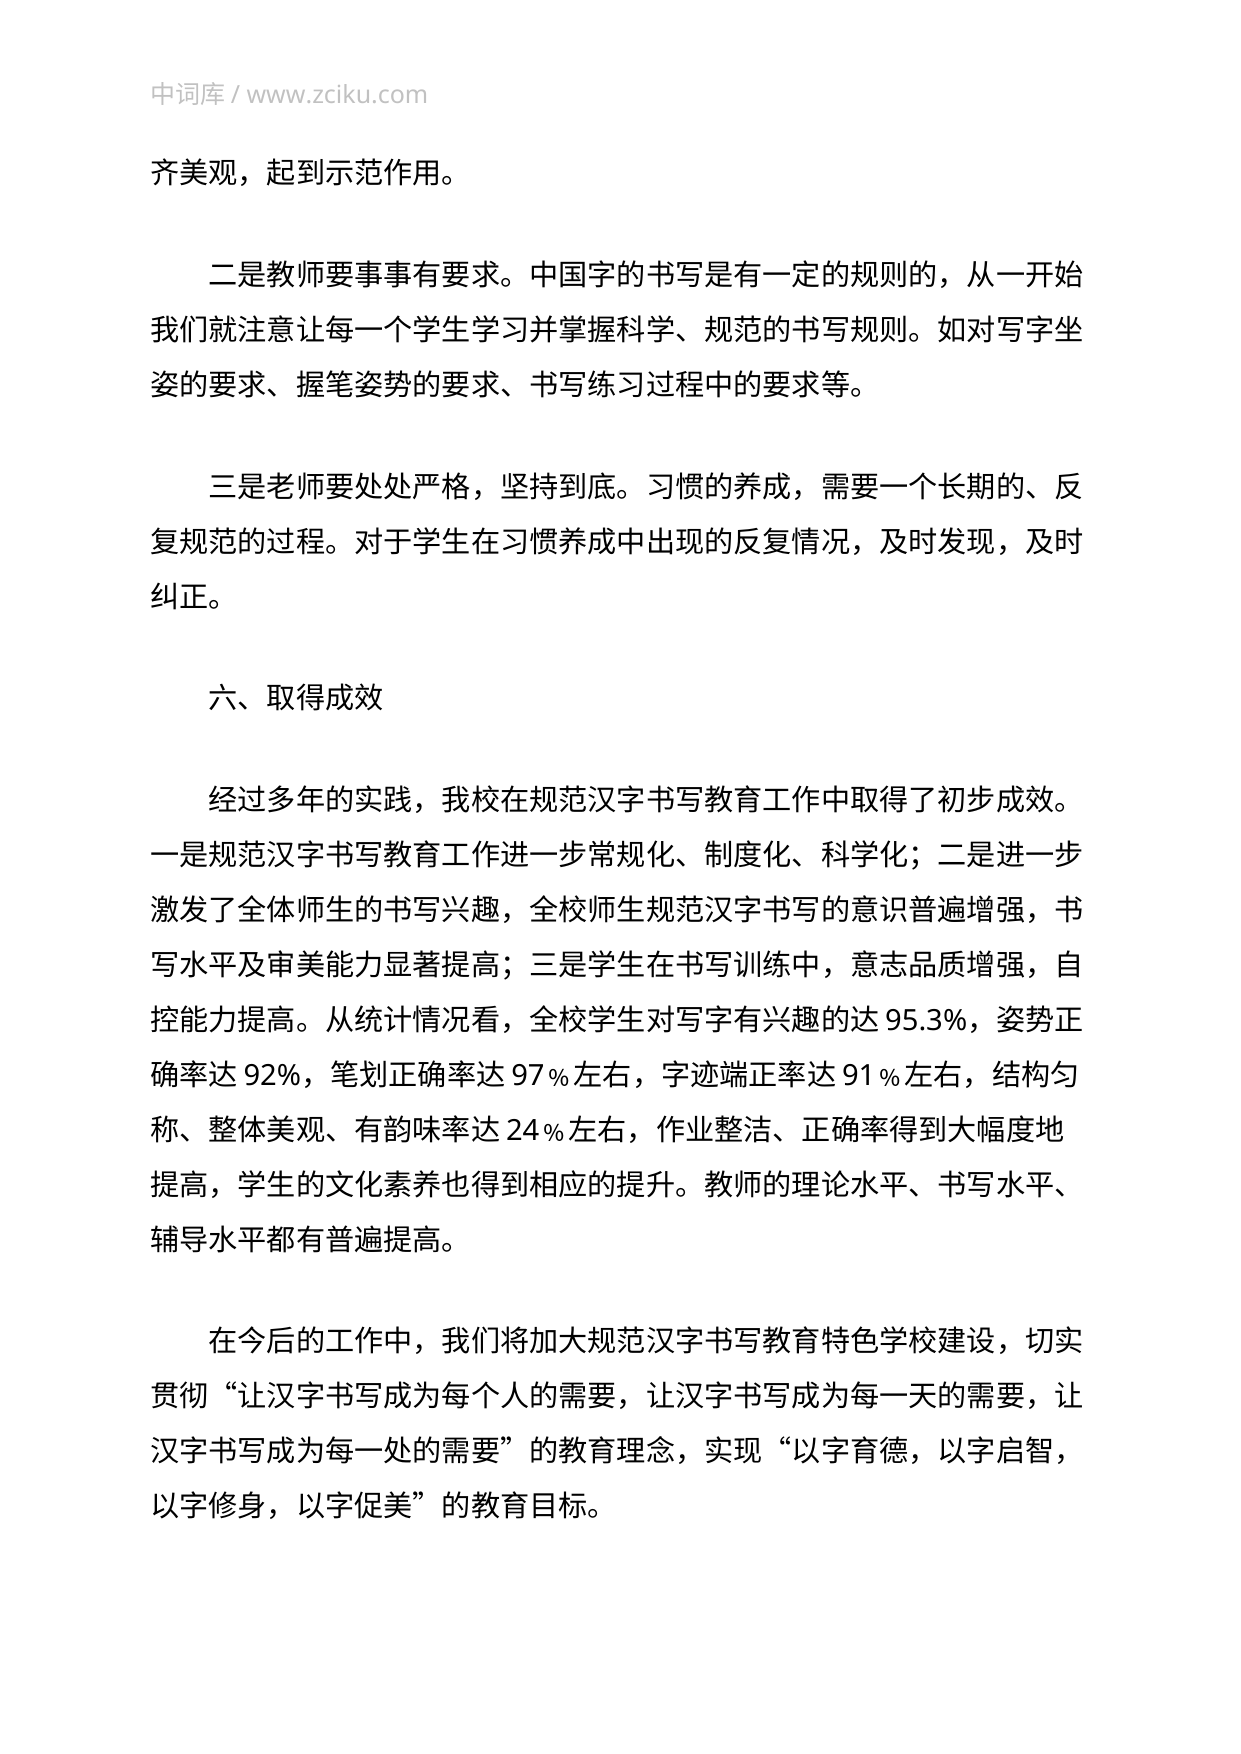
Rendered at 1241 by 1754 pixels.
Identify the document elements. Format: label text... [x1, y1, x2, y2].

text 六、取得成效 [150, 675, 1090, 717]
text 经过多年的实践，我校在规范汉字书写教育工作中取得了初步成效。一是规范汉字书写教育工作进一步常规化、制度化、科学化；二是进一步激发了全体师生的书写兴趣，全校师生规范汉字书写的意识普遍增强，书写水平及审美能力显著提高；三是学生在书写训练中，意志品质增强，自控能力提高。从统计情况看，全校学生对写字有兴趣的达95.3%，姿势正确率达92%，笔划正确率达97﹪左右，字迹端正率达91﹪左右，结构匀称、整体美观、有韵味率达24﹪左右，作业整洁、正确率得到大幅度地提高，学生的文化素养也得到相应的提升。教师的理论水平、书写水平、辅导水平都有普遍提高。 [150, 777, 1090, 1258]
text 二是教师要事事有要求。中国字的书写是有一定的规则的，从一开始我们就注意让每一个学生学习并掌握科学、规范的书写规则。如对写字坐姿的要求、握笔姿势的要求、书写练习过程中的要求等。 [150, 252, 1090, 404]
text 三是老师要处处严格，坚持到底。习惯的养成，需要一个长期的、反复规范的过程。对于学生在习惯养成中出现的反复情况，及时发现，及时纠正。 [150, 463, 1090, 615]
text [150, 150, 1090, 192]
text 在今后的工作中，我们将加大规范汉字书写教育特色学校建设，切实贯彻“让汉字书写成为每个人的需要，让汉字书写成为每一天的需要，让汉字书写成为每一处的需要”的教育理念，实现“以字育德，以字启智，以字修身，以字促美”的教育目标。 [150, 1318, 1090, 1525]
